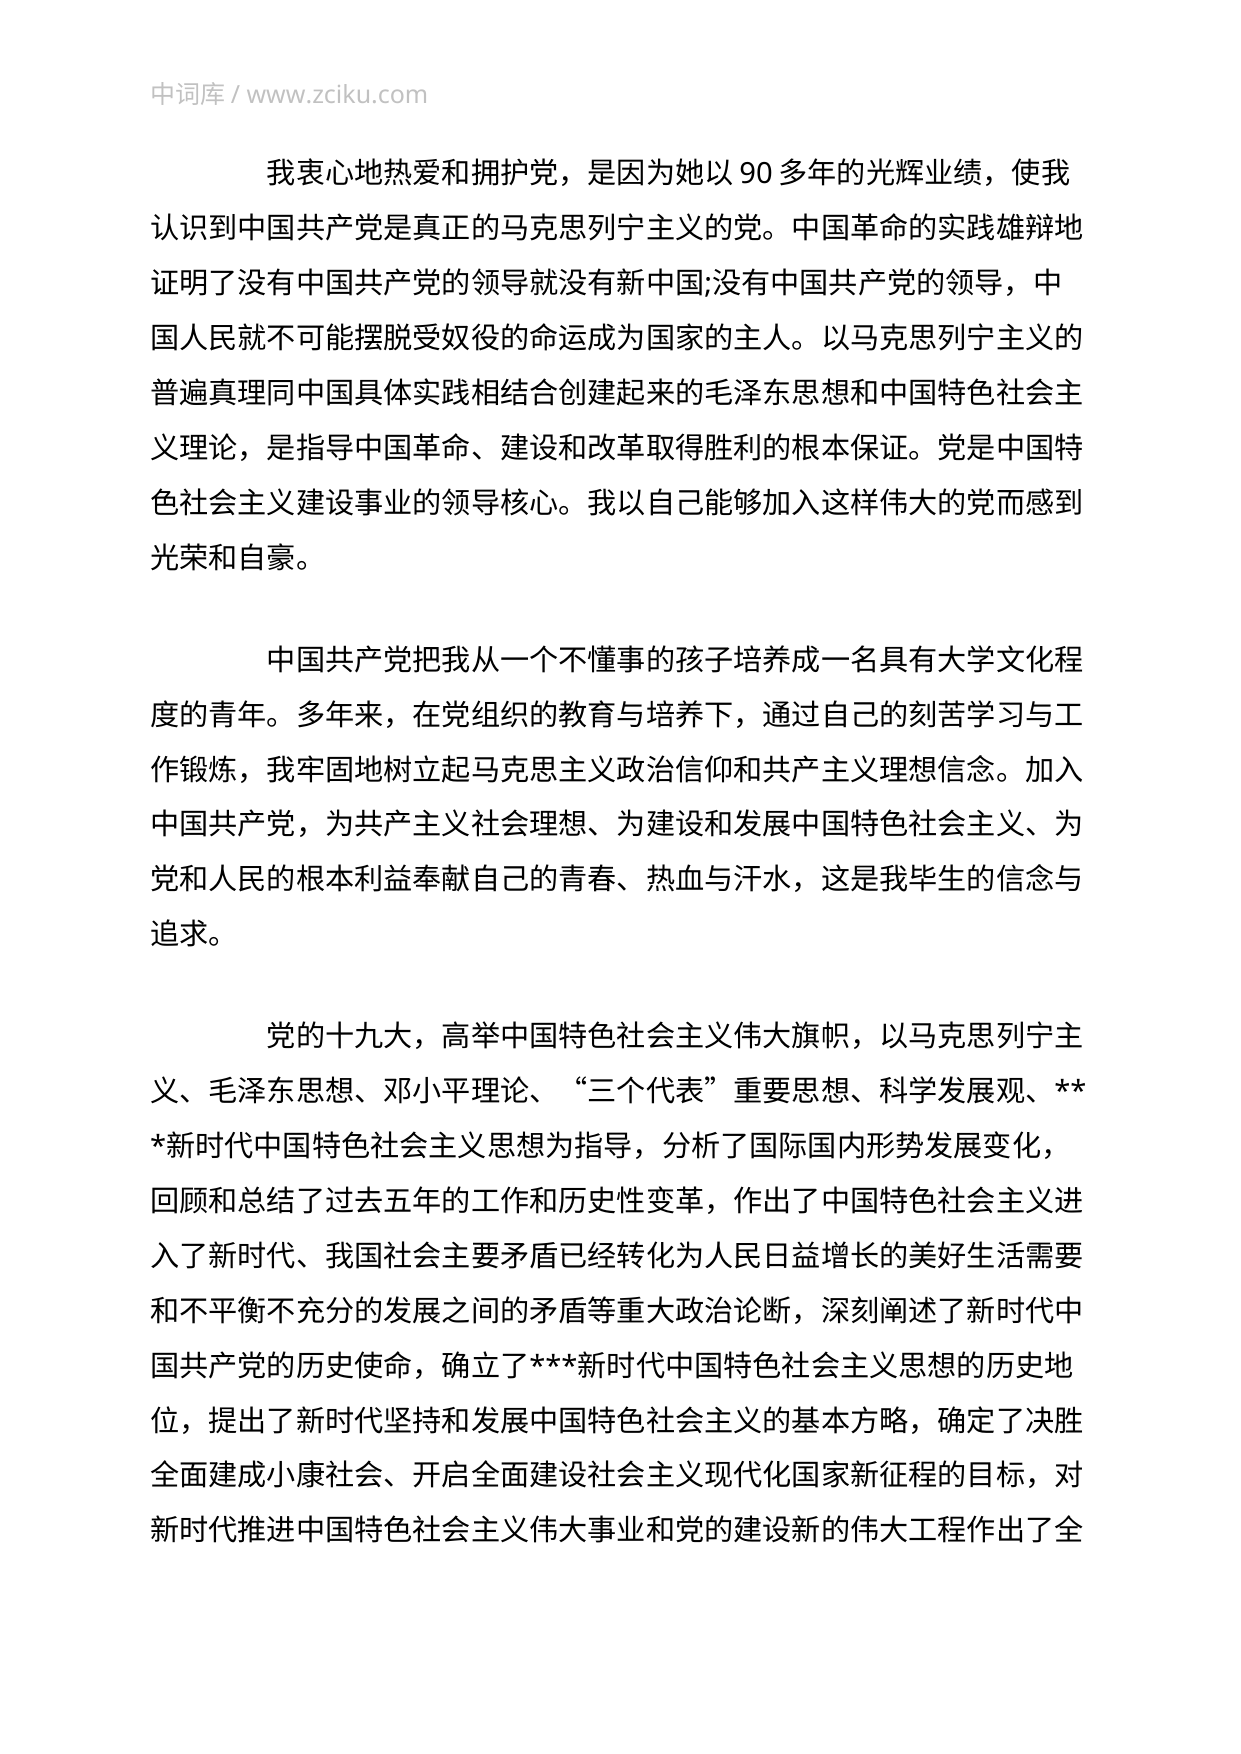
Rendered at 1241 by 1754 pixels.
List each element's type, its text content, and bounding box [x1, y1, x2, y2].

text 中国共产党把我从一个不懂事的孩子培养成一名具有大学文化程度的青年。多年来，在党组织的教育与培养下，通过自己的刻苦学习与工作锻炼，我牢固地树立起马克思主义政治信仰和共产主义理想信念。加入中国共产党，为共产主义社会理想、为建设和发展中国特色社会主义、为党和人民的根本利益奉献自己的青春、热血与汗水，这是我毕生的信念与追求。 [150, 636, 1090, 953]
text 我衷心地热爱和拥护党，是因为她以90多年的光辉业绩，使我认识到中国共产党是真正的马克思列宁主义的党。中国革命的实践雄辩地证明了没有中国共产党的领导就没有新中国;没有中国共产党的领导，中国人民就不可能摆脱受奴役的命运成为国家的主人。以马克思列宁主义的普遍真理同中国具体实践相结合创建起来的毛泽东思想和中国特色社会主义理论，是指导中国革命、建设和改革取得胜利的根本保证。党是中国特色社会主义建设事业的领导核心。我以自己能够加入这样伟大的党而感到光荣和自豪。 [150, 150, 1090, 577]
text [150, 1012, 1090, 1549]
